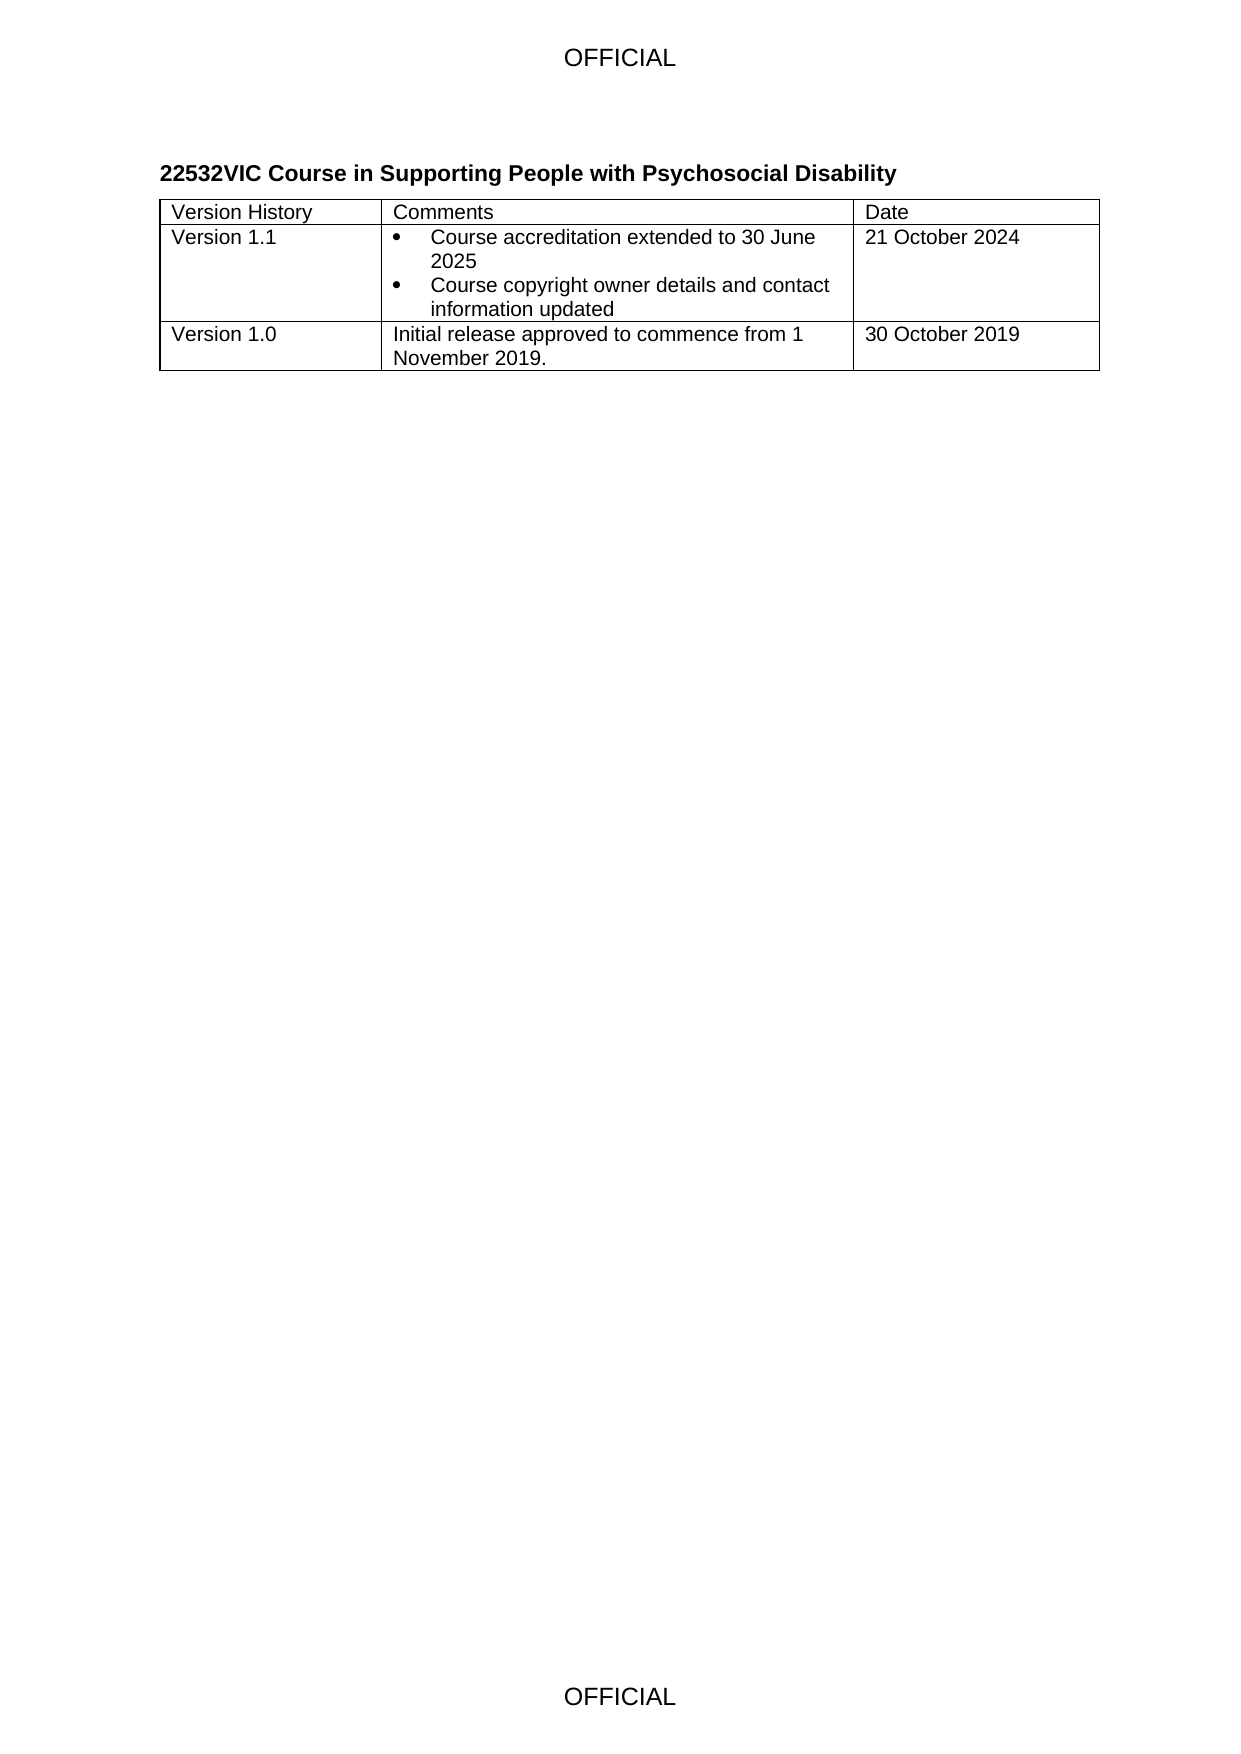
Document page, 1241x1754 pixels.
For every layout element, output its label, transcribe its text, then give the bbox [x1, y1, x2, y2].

table_cell Version 1.1 [161, 225, 381, 321]
table_cell Version 1.0 [161, 322, 381, 370]
text 22532VIC Course in Supporting People with Psychosocial Disability [159, 160, 1137, 187]
table_cell Course accreditation extended to 30 June 2025 Course copyright owner details and contact information updated [382, 225, 853, 321]
table_cell Initial release approved to commence from 1 November 2019. [382, 322, 853, 370]
table_cell 21 October 2024 [854, 225, 1099, 321]
table_header Version History [161, 200, 381, 224]
table_cell 30 October 2019 [854, 322, 1099, 370]
table_header Comments [382, 200, 853, 224]
table_header Date [854, 200, 1099, 224]
